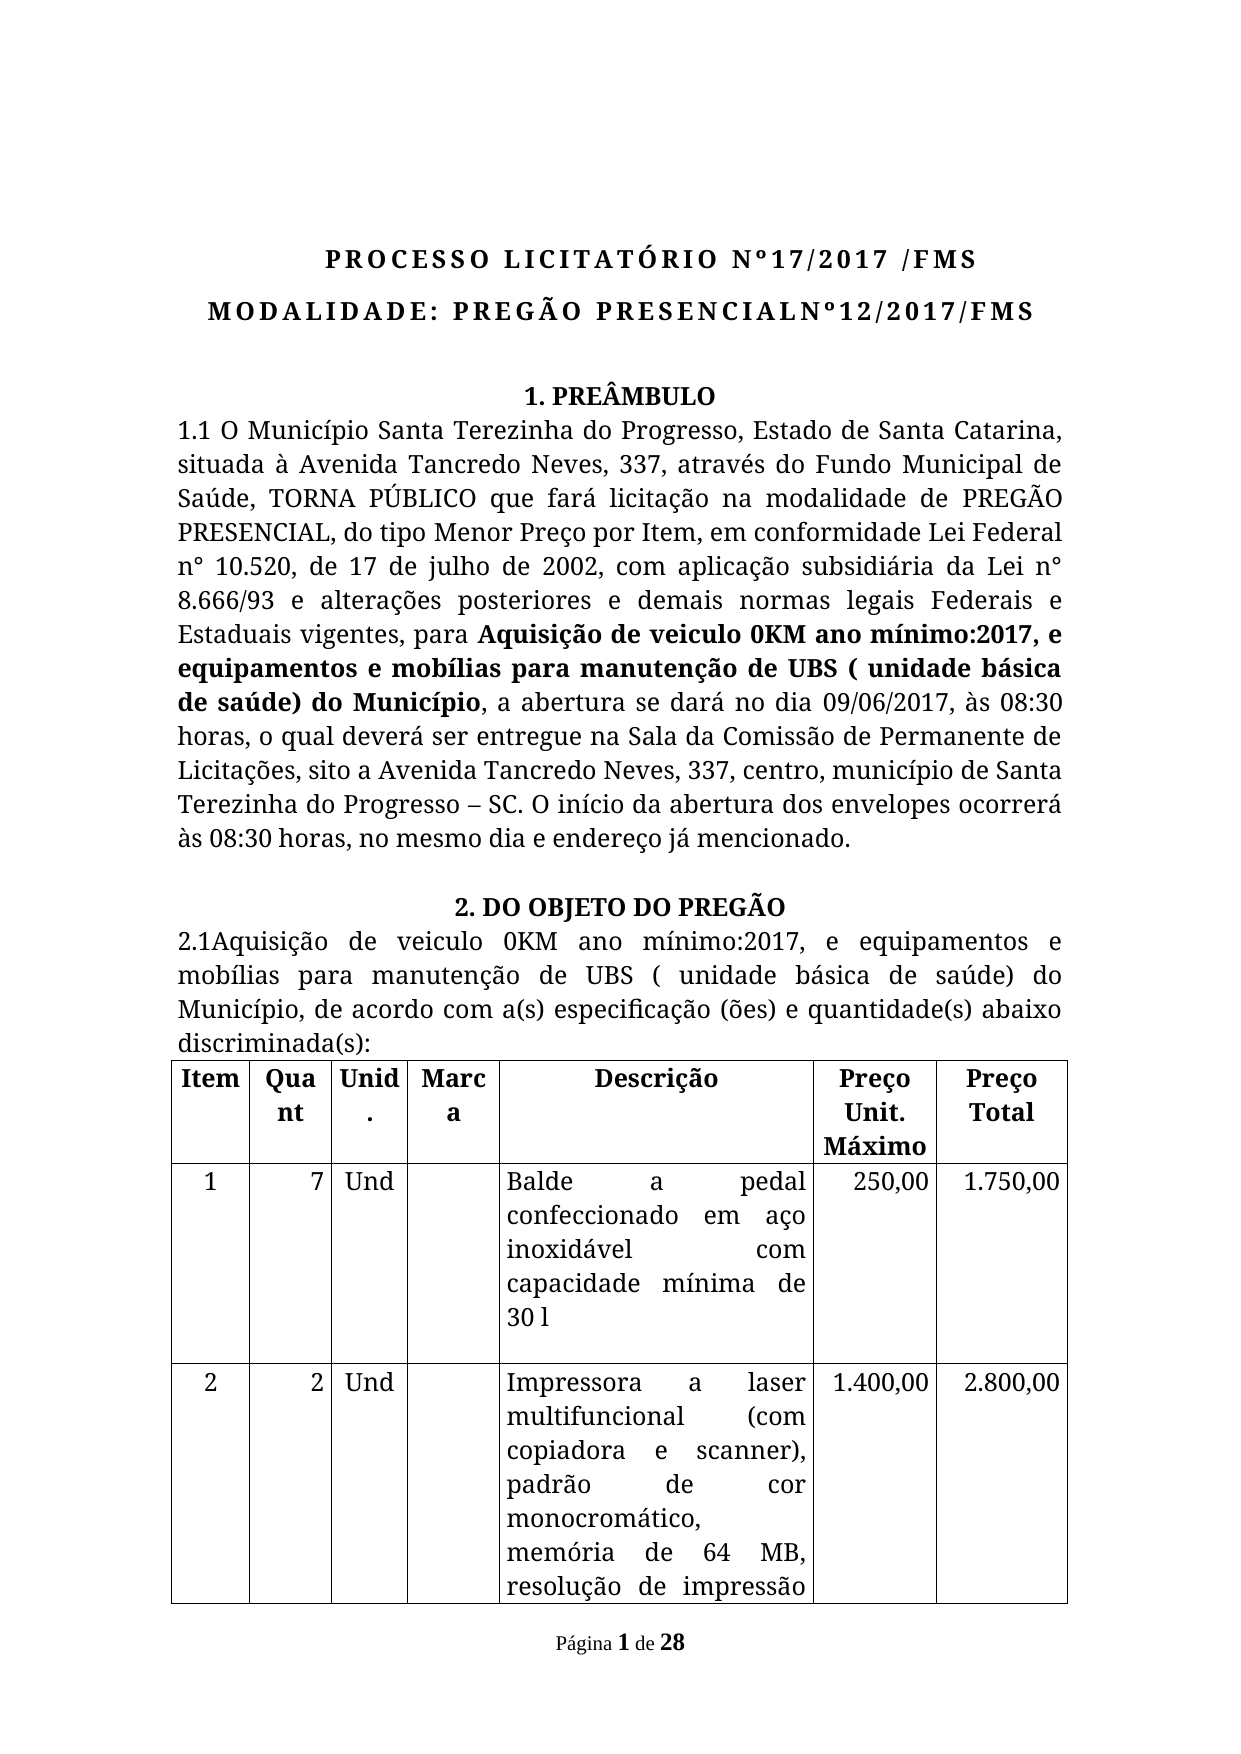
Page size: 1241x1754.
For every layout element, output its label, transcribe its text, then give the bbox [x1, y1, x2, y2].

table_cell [500, 1364, 813, 1603]
table_cell 7 [250, 1164, 331, 1363]
table_cell Und [332, 1164, 407, 1363]
table_cell 2.800,00 [937, 1364, 1067, 1603]
table_header Marca [408, 1061, 499, 1163]
text 1.1 O Município Santa Terezinha do Progresso, Estado de Santa Catarina, situada à Avenida Tancredo Neves, 337, através do Fundo Municipal de Saúde, TORNA PÚBLICO que fará licitação na modalidade de , do tipo , em conformidade Lei Federal n° 10.520, de 17 de julho de 2002, com aplicação subsidiária da Lei n° 8.666/93 e alterações posteriores e demais normas legais Federais e Estaduais vigentes, para , a abertura se dará no dia , às horas, o qual deverá ser entregue na Sala da Comissão de Permanente de Licitações, sito a Avenida Tancredo Neves, 337, centro, município de Santa Terezinha do Progresso – SC. O início da abertura dos envelopes ocorrerá às horas, no mesmo dia e endereço já mencionado. [177, 412, 1063, 855]
table_header Preço Total [937, 1061, 1067, 1163]
table_cell 2 [250, 1364, 331, 1603]
text PROCESSO LICITATÓRIO Nº /FMS [251, 242, 1063, 276]
table_cell Balde a pedal confeccionado em aço inoxidável com capacidade mínima de 30 l [500, 1164, 813, 1363]
table_cell 1.400,00 [814, 1364, 936, 1603]
table_header Descrição [500, 1061, 813, 1163]
text 2.1, de acordo com a(s) especificação (ões) e quantidade(s) abaixo discriminada(s): [177, 923, 1063, 1059]
table_cell [408, 1164, 499, 1363]
table_header Unid. [332, 1061, 407, 1163]
table_cell Und [332, 1364, 407, 1603]
text 1. PREÂMBULO [177, 378, 1063, 412]
table_header Item [172, 1061, 249, 1163]
table_header Preço Unit. Máximo [814, 1061, 936, 1163]
table_cell 2 [172, 1364, 249, 1603]
table_cell [408, 1364, 499, 1603]
table_cell 1 [172, 1164, 249, 1363]
table_cell 250,00 [814, 1164, 936, 1363]
table_header Quant [250, 1061, 331, 1163]
subtitle MODALIDADE: Nº12/2017/FMS [177, 293, 1063, 327]
text 2. DO OBJETO DO PREGÃO [177, 889, 1063, 923]
table_cell 1.750,00 [937, 1164, 1067, 1363]
